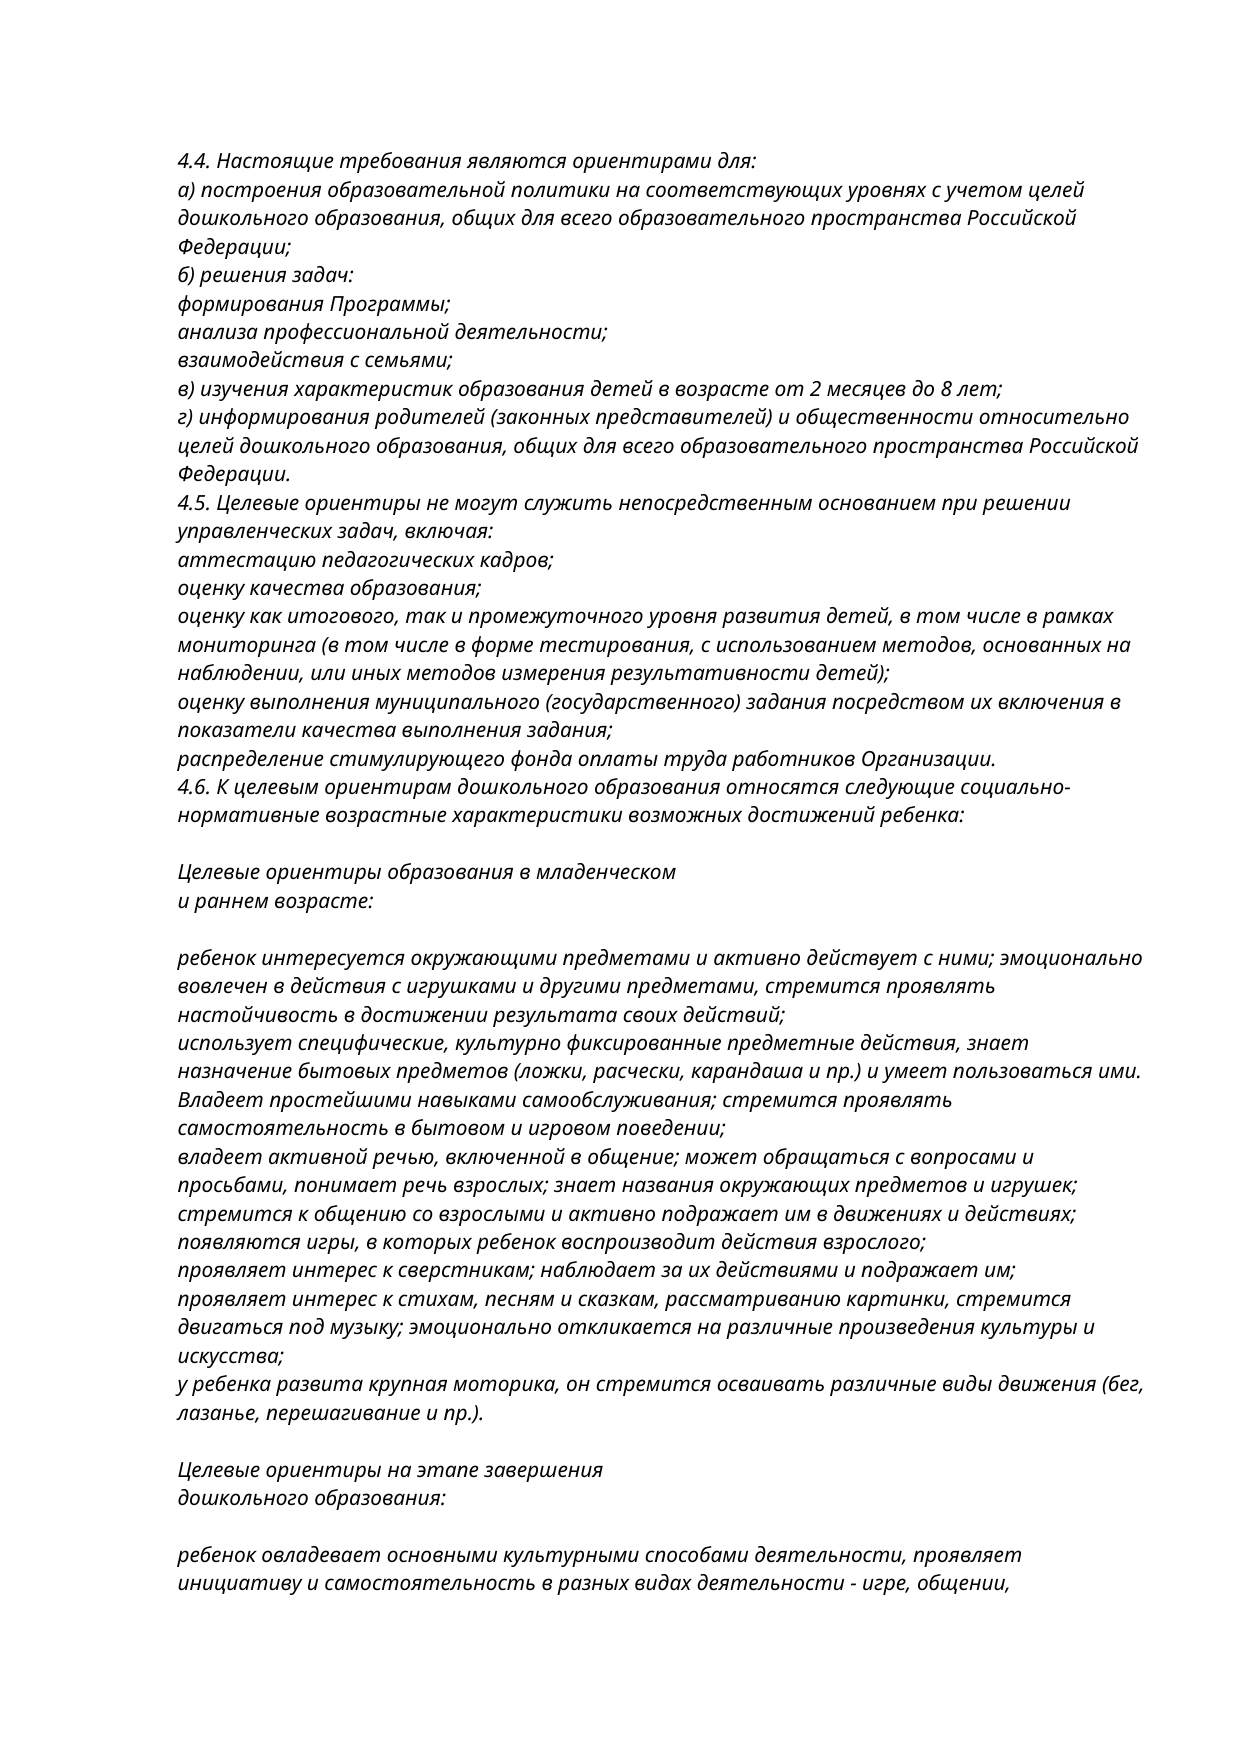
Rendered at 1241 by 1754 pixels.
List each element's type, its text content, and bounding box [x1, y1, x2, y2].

text 4.6. К целевым ориентирам дошкольного образования относятся следующие социально-нормативные возрастные характеристики возможных достижений ребенка: [177, 772, 1152, 829]
text владеет активной речью, включенной в общение; может обращаться с вопросами и просьбами, понимает речь взрослых; знает названия окружающих предметов и игрушек; [177, 1142, 1152, 1199]
text анализа профессиональной деятельности; [177, 317, 1152, 346]
text формирования Программы; [177, 289, 1152, 317]
text проявляет интерес к сверстникам; наблюдает за их действиями и подражает им; [177, 1256, 1152, 1284]
text Целевые ориентиры образования в младенческом [177, 857, 1152, 886]
text г) информирования родителей (законных представителей) и общественности относительно целей дошкольного образования, общих для всего образовательного пространства Российской Федерации. [177, 402, 1152, 488]
text Целевые ориентиры на этапе завершения [177, 1455, 1152, 1483]
text оценку выполнения муниципального (государственного) задания посредством их включения в показатели качества выполнения задания; [177, 687, 1152, 744]
text у ребенка развита крупная моторика, он стремится осваивать различные виды движения (бег, лазанье, перешагивание и пр.). [177, 1369, 1152, 1426]
text а) построения образовательной политики на соответствующих уровнях с учетом целей дошкольного образования, общих для всего образовательного пространства Российской Федерации; [177, 175, 1152, 260]
text б) решения задач: [177, 260, 1152, 289]
text 4.4. Настоящие требования являются ориентирами для: [177, 147, 1152, 175]
text 4.5. Целевые ориентиры не могут служить непосредственным основанием при решении управленческих задач, включая: [177, 488, 1152, 545]
text аттестацию педагогических кадров; [177, 545, 1152, 573]
text в) изучения характеристик образования детей в возрасте от 2 месяцев до 8 лет; [177, 374, 1152, 402]
text стремится к общению со взрослыми и активно подражает им в движениях и действиях; появляются игры, в которых ребенок воспроизводит действия взрослого; [177, 1199, 1152, 1256]
text дошкольного образования: [177, 1483, 1152, 1512]
text и раннем возрасте: [177, 886, 1152, 914]
text распределение стимулирующего фонда оплаты труда работников Организации. [177, 744, 1152, 772]
text взаимодействия с семьями; [177, 346, 1152, 374]
text ребенок интересуется окружающими предметами и активно действует с ними; эмоционально вовлечен в действия с игрушками и другими предметами, стремится проявлять настойчивость в достижении результата своих действий; [177, 943, 1152, 1028]
text проявляет интерес к стихам, песням и сказкам, рассматриванию картинки, стремится двигаться под музыку; эмоционально откликается на различные произведения культуры и искусства; [177, 1284, 1152, 1369]
text оценку качества образования; [177, 573, 1152, 602]
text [177, 1540, 1152, 1597]
text оценку как итогового, так и промежуточного уровня развития детей, в том числе в рамках мониторинга (в том числе в форме тестирования, с использованием методов, основанных на наблюдении, или иных методов измерения результативности детей); [177, 602, 1152, 687]
text использует специфические, культурно фиксированные предметные действия, знает назначение бытовых предметов (ложки, расчески, карандаша и пр.) и умеет пользоваться ими. Владеет простейшими навыками самообслуживания; стремится проявлять самостоятельность в бытовом и игровом поведении; [177, 1028, 1152, 1142]
